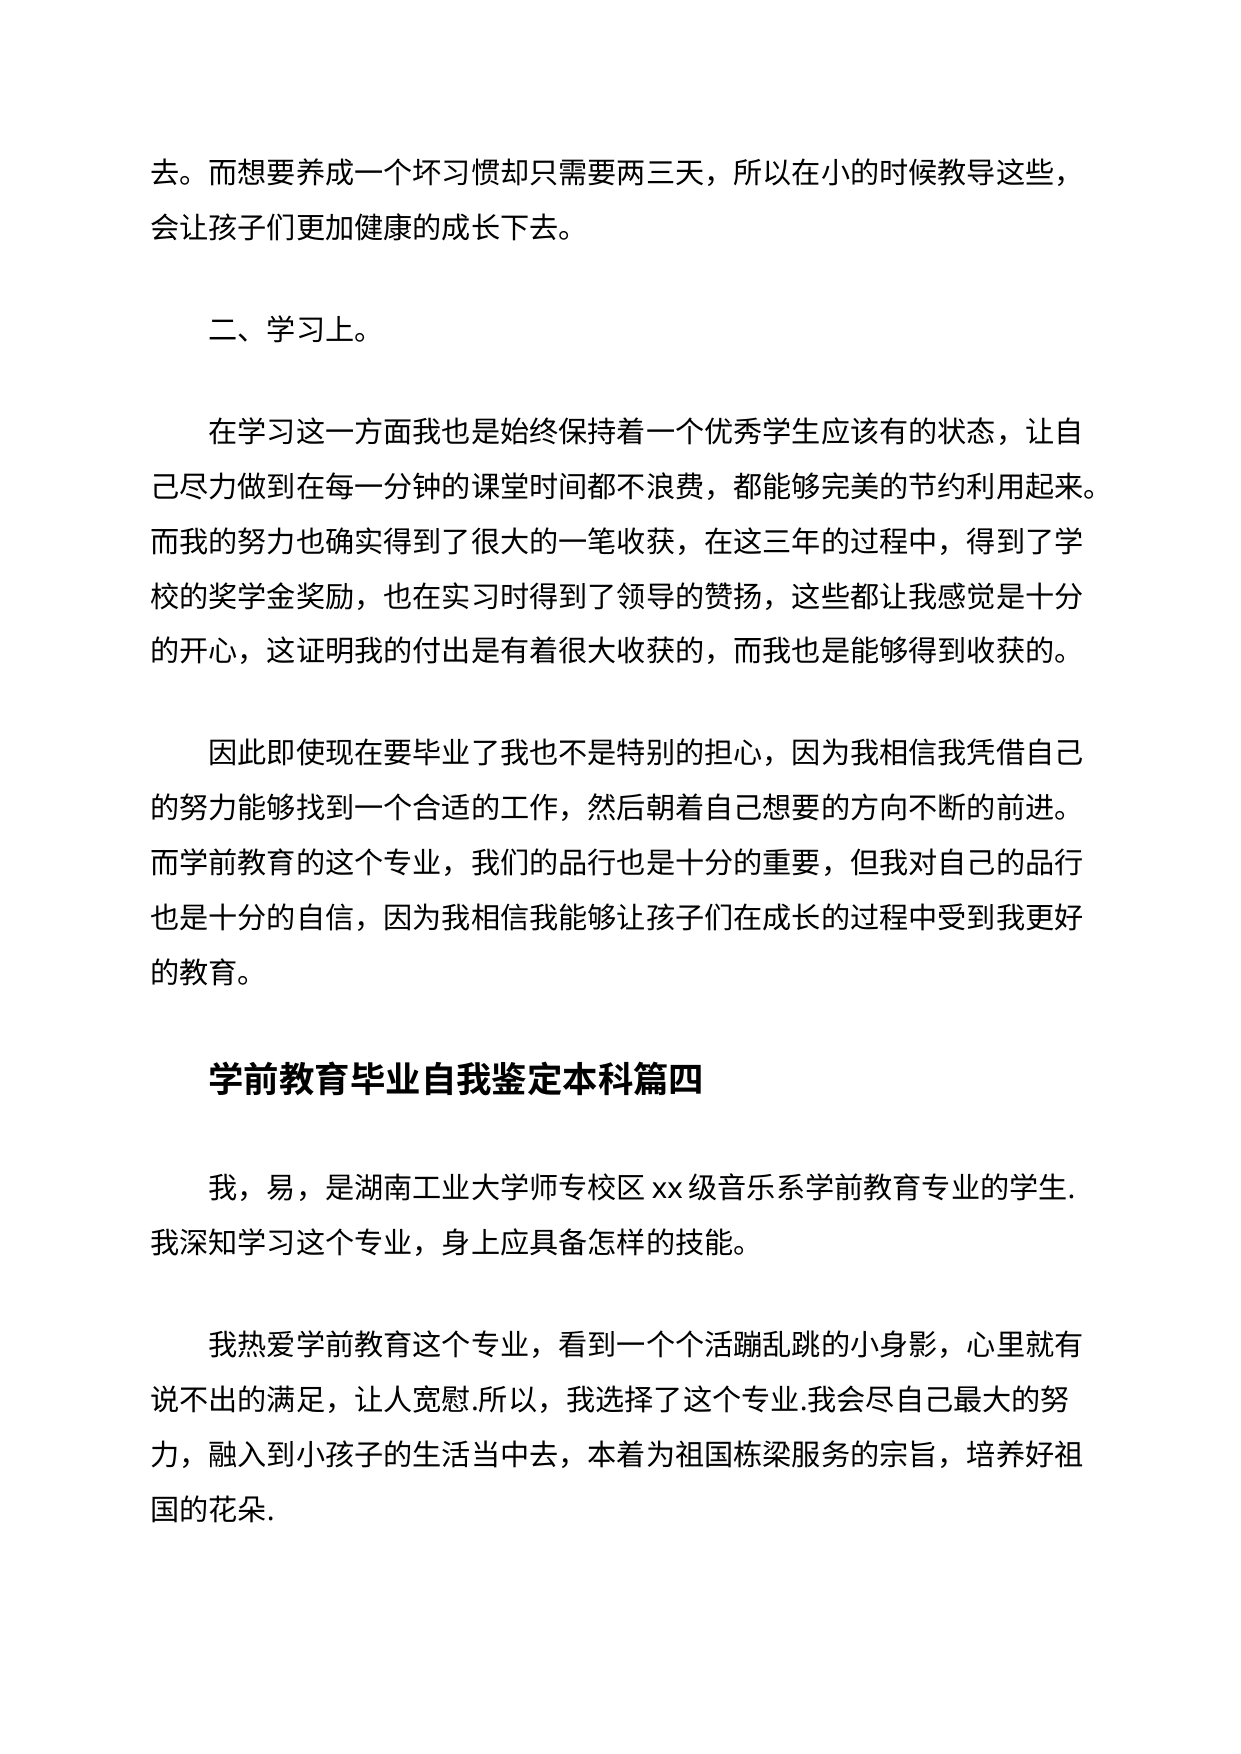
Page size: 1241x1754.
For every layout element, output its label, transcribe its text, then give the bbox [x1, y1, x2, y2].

text 学前教育毕业自我鉴定本科篇四 [150, 1051, 1090, 1102]
text 在学习这一方面我也是始终保持着一个优秀学生应该有的状态，让自己尽力做到在每一分钟的课堂时间都不浪费，都能够完美的节约利用起来。而我的努力也确实得到了很大的一笔收获，在这三年的过程中，得到了学校的奖学金奖励，也在实习时得到了领导的赞扬，这些都让我感觉是十分的开心，这证明我的付出是有着很大收获的，而我也是能够得到收获的。 [150, 408, 1090, 670]
text 二、学习上。 [150, 307, 1090, 349]
text 我热爱学前教育这个专业，看到一个个活蹦乱跳的小身影，心里就有说不出的满足，让人宽慰.所以，我选择了这个专业.我会尽自己最大的努力，融入到小孩子的生活当中去，本着为祖国栋梁服务的宗旨，培养好祖国的花朵. [150, 1321, 1090, 1528]
text 我，易，是湖南工业大学师专校区xx级音乐系学前教育专业的学生.我深知学习这个专业，身上应具备怎样的技能。 [150, 1164, 1090, 1262]
text 因此即使现在要毕业了我也不是特别的担心，因为我相信我凭借自己的努力能够找到一个合适的工作，然后朝着自己想要的方向不断的前进。而学前教育的这个专业，我们的品行也是十分的重要，但我对自己的品行也是十分的自信，因为我相信我能够让孩子们在成长的过程中受到我更好的教育。 [150, 730, 1090, 992]
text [150, 150, 1090, 247]
